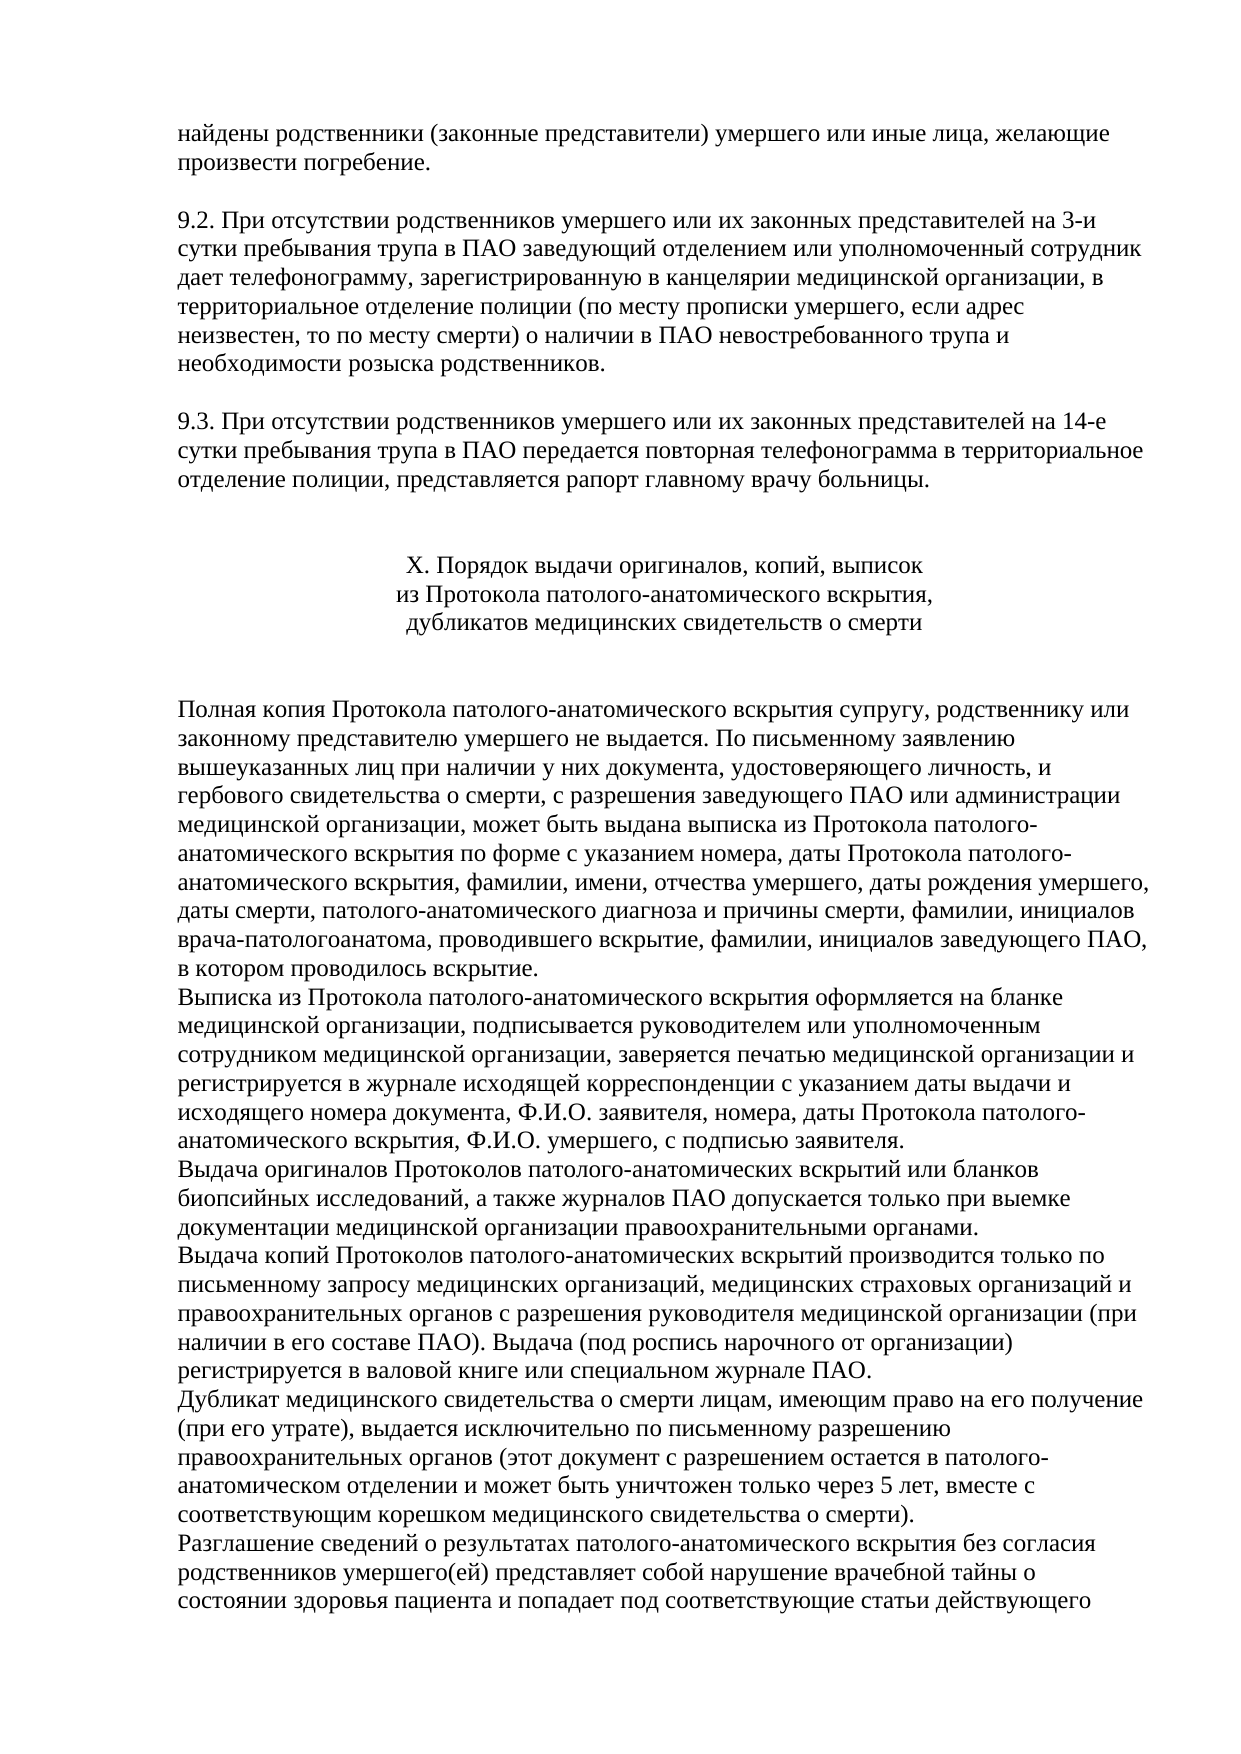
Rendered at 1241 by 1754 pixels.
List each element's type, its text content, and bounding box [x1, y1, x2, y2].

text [177, 118, 1152, 176]
text 9.2. При отсутствии родственников умершего или их законных представителей на 3-и сутки пребывания трупа в ПАО заведующий отделением или уполномоченный сотрудник дает телефонограмму, зарегистрированную в канцелярии медицинской организации, в территориальное отделение полиции (по месту прописки умершего, если адрес неизвестен, то по месту смерти) о наличии в ПАО невостребованного трупа и необходимости розыска родственников. [177, 205, 1152, 377]
text 9.3. При отсутствии родственников умершего или их законных представителей на 14-е сутки пребывания трупа в ПАО передается повторная телефонограмма в территориальное отделение полиции, представляется рапорт главному врачу больницы. [177, 406, 1152, 521]
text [177, 665, 1152, 1614]
text X. Порядок выдачи оригиналов, копий, выписок из Протокола патолого-анатомического вскрытия, дубликатов медицинских свидетельств о смерти [177, 550, 1152, 636]
